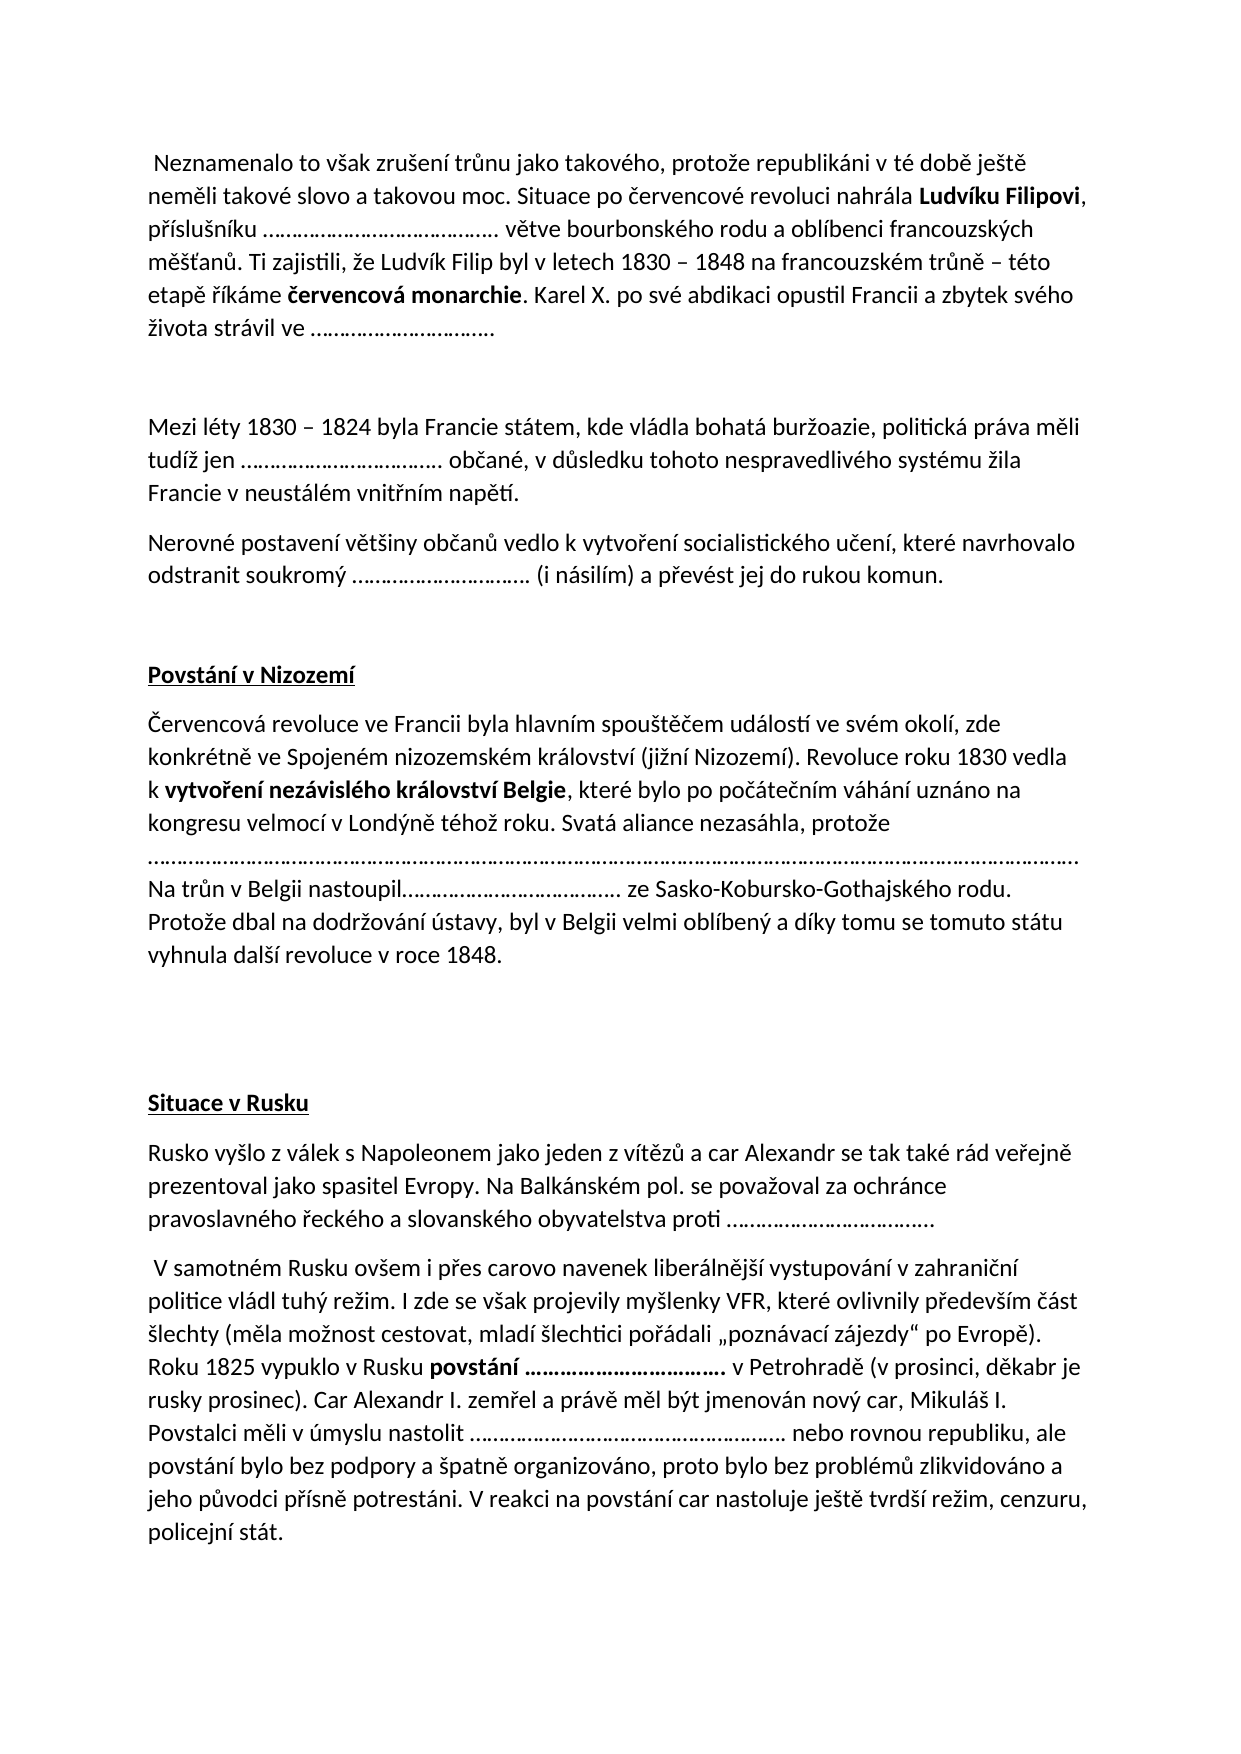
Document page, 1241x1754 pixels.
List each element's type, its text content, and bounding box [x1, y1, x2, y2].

text Rusko vyšlo z válek s Napoleonem jako jeden z vítězů a car Alexandr se tak také rád veřejně prezentoval jako spasitel Evropy. Na Balkánském pol. se považoval za ochránce pravoslavného řeckého a slovanského obyvatelstva proti ……………………………... [148, 1137, 1093, 1233]
text Mezi léty 1830 – 1824 byla Francie státem, kde vládla bohatá buržoazie, politická práva měli tudíž jen …………………………….. občané, v důsledku tohoto nespravedlivého systému žila Francie v neustálém vnitřním napětí. [148, 411, 1093, 508]
text Situace v Rusku [148, 1088, 1093, 1118]
text Neznamenalo to však zrušení trůnu jako takového, protože republikáni v té době ještě neměli takové slovo a takovou moc. Situace po červencové revoluci nahrála Ludvíku Filipovi, příslušníku ………………………………….. větve bourbonského rodu a oblíbenci francouzských měšťanů. Ti zajistili, že Ludvík Filip byl v letech 1830 – 1848 na francouzském trůně – této etapě říkáme červencová monarchie. Karel X. po své abdikaci opustil Francii a zbytek svého života strávil ve ………………………….. [148, 148, 1093, 343]
text Červencová revoluce ve Francii byla hlavním spouštěčem událostí ve svém okolí, zde konkrétně ve Spojeném nizozemském království (jižní Nizozemí). Revoluce roku 1830 vedla k vytvoření nezávislého království Belgie, které bylo po počátečním váhání uznáno na kongresu velmocí v Londýně téhož roku. Svatá aliance nezasáhla, protože ………………………………………………………………………………………………………………………………………………Na trůn v Belgii nastoupil……………………………….. ze Sasko-Kobursko-Gothajského rodu. Protože dbal na dodržování ústavy, byl v Belgii velmi oblíbený a díky tomu se tomuto státu vyhnula další revoluce v roce 1848. [148, 708, 1093, 969]
text V samotném Rusku ovšem i přes carovo navenek liberálnější vystupování v zahraniční politice vládl tuhý režim. I zde se však projevily myšlenky VFR, které ovlivnily především část šlechty (měla možnost cestovat, mladí šlechtici pořádali „poznávací zájezdy“ po Evropě). Roku 1825 vypuklo v Rusku povstání ……………………………. v Petrohradě (v prosinci, děkabr je rusky prosinec). Car Alexandr I. zemřel a právě měl být jmenován nový car, Mikuláš I. Povstalci měli v úmyslu nastolit ………………………………………………. nebo rovnou republiku, ale povstání bylo bez podpory a špatně organizováno, proto bylo bez problémů zlikvidováno a jeho původci přísně potrestáni. V reakci na povstání car nastoluje ještě tvrdší režim, cenzuru, policejní stát. [148, 1253, 1093, 1546]
text Povstání v Nizozemí [148, 659, 1093, 689]
text Nerovné postavení většiny občanů vedlo k vytvoření socialistického učení, které navrhovalo odstranit soukromý …………………………. (i násilím) a převést jej do rukou komun. [148, 527, 1093, 590]
